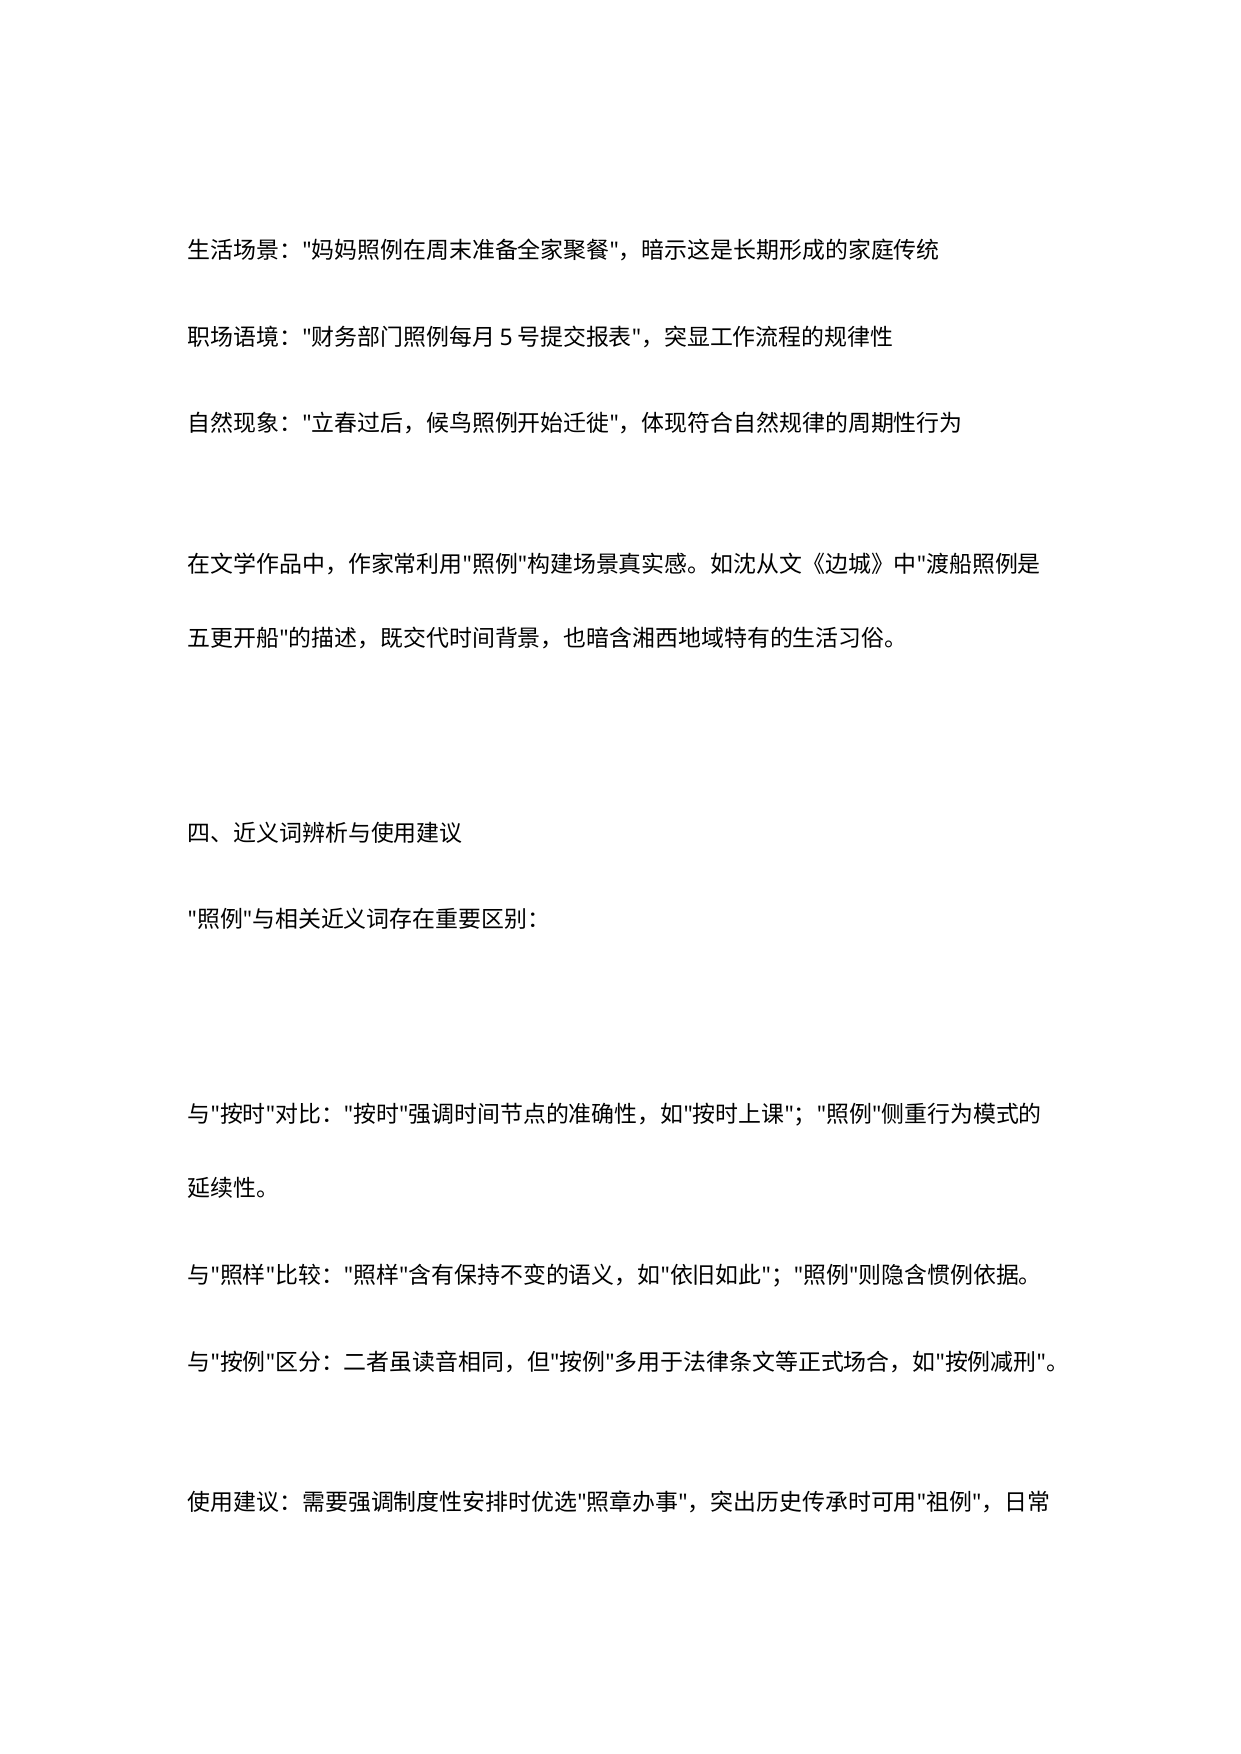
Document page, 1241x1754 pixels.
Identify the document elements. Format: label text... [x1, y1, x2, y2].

text 生活场景："妈妈照例在周末准备全家聚餐"，暗示这是长期形成的家庭传统 [187, 216, 1053, 281]
text 自然现象："立春过后，候鸟照例开始迁徙"，体现符合自然规律的周期性行为 [187, 389, 1053, 454]
text 与"照样"比较："照样"含有保持不变的语义，如"依旧如此"；"照例"则隐含惯例依据。 [187, 1241, 1053, 1306]
text 四、近义词辨析与使用建议 [187, 799, 1053, 864]
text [187, 1468, 1053, 1533]
text 与"按例"区分：二者虽读音相同，但"按例"多用于法律条文等正式场合，如"按例减刑"。 [187, 1328, 1053, 1393]
text 与"按时"对比："按时"强调时间节点的准确性，如"按时上课"；"照例"侧重行为模式的延续性。 [187, 1080, 1053, 1219]
text 职场语境："财务部门照例每月5号提交报表"，突显工作流程的规律性 [187, 302, 1053, 367]
text "照例"与相关近义词存在重要区别： [187, 885, 1053, 950]
text 在文学作品中，作家常利用"照例"构建场景真实感。如沈从文《边城》中"渡船照例是五更开船"的描述，既交代时间背景，也暗含湘西地域特有的生活习俗。 [187, 530, 1053, 669]
